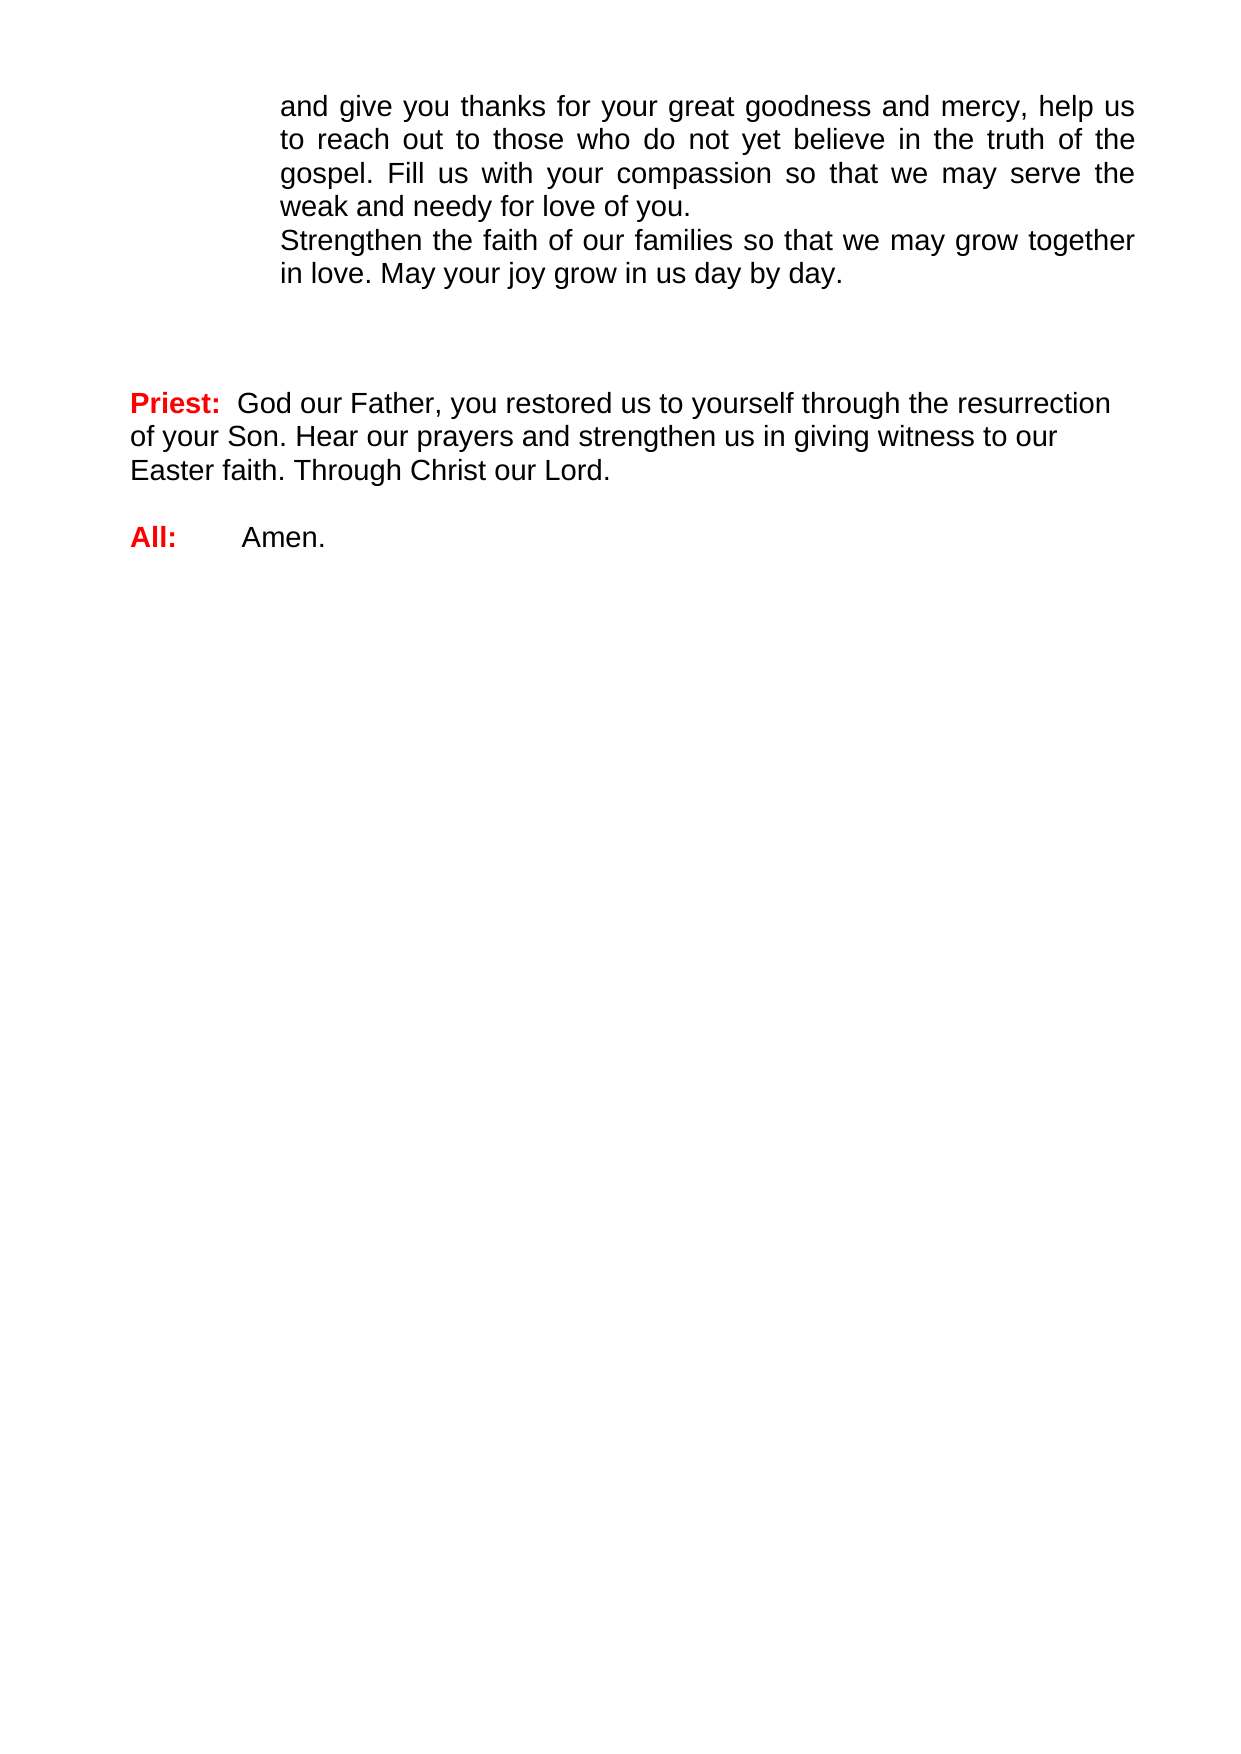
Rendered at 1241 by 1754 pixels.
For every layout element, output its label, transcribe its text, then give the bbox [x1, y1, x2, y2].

text All: Amen. [130, 520, 1137, 553]
text Strengthen the faith of our families so that we may grow together in love. May your joy grow in us day by day. [280, 223, 1137, 290]
text Priest: God our Father, you restored us to yourself through the resurrection of your Son. Hear our prayers and strengthen us in giving witness to our Easter faith. Through Christ our Lord. [130, 386, 1137, 486]
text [205, 89, 1137, 223]
